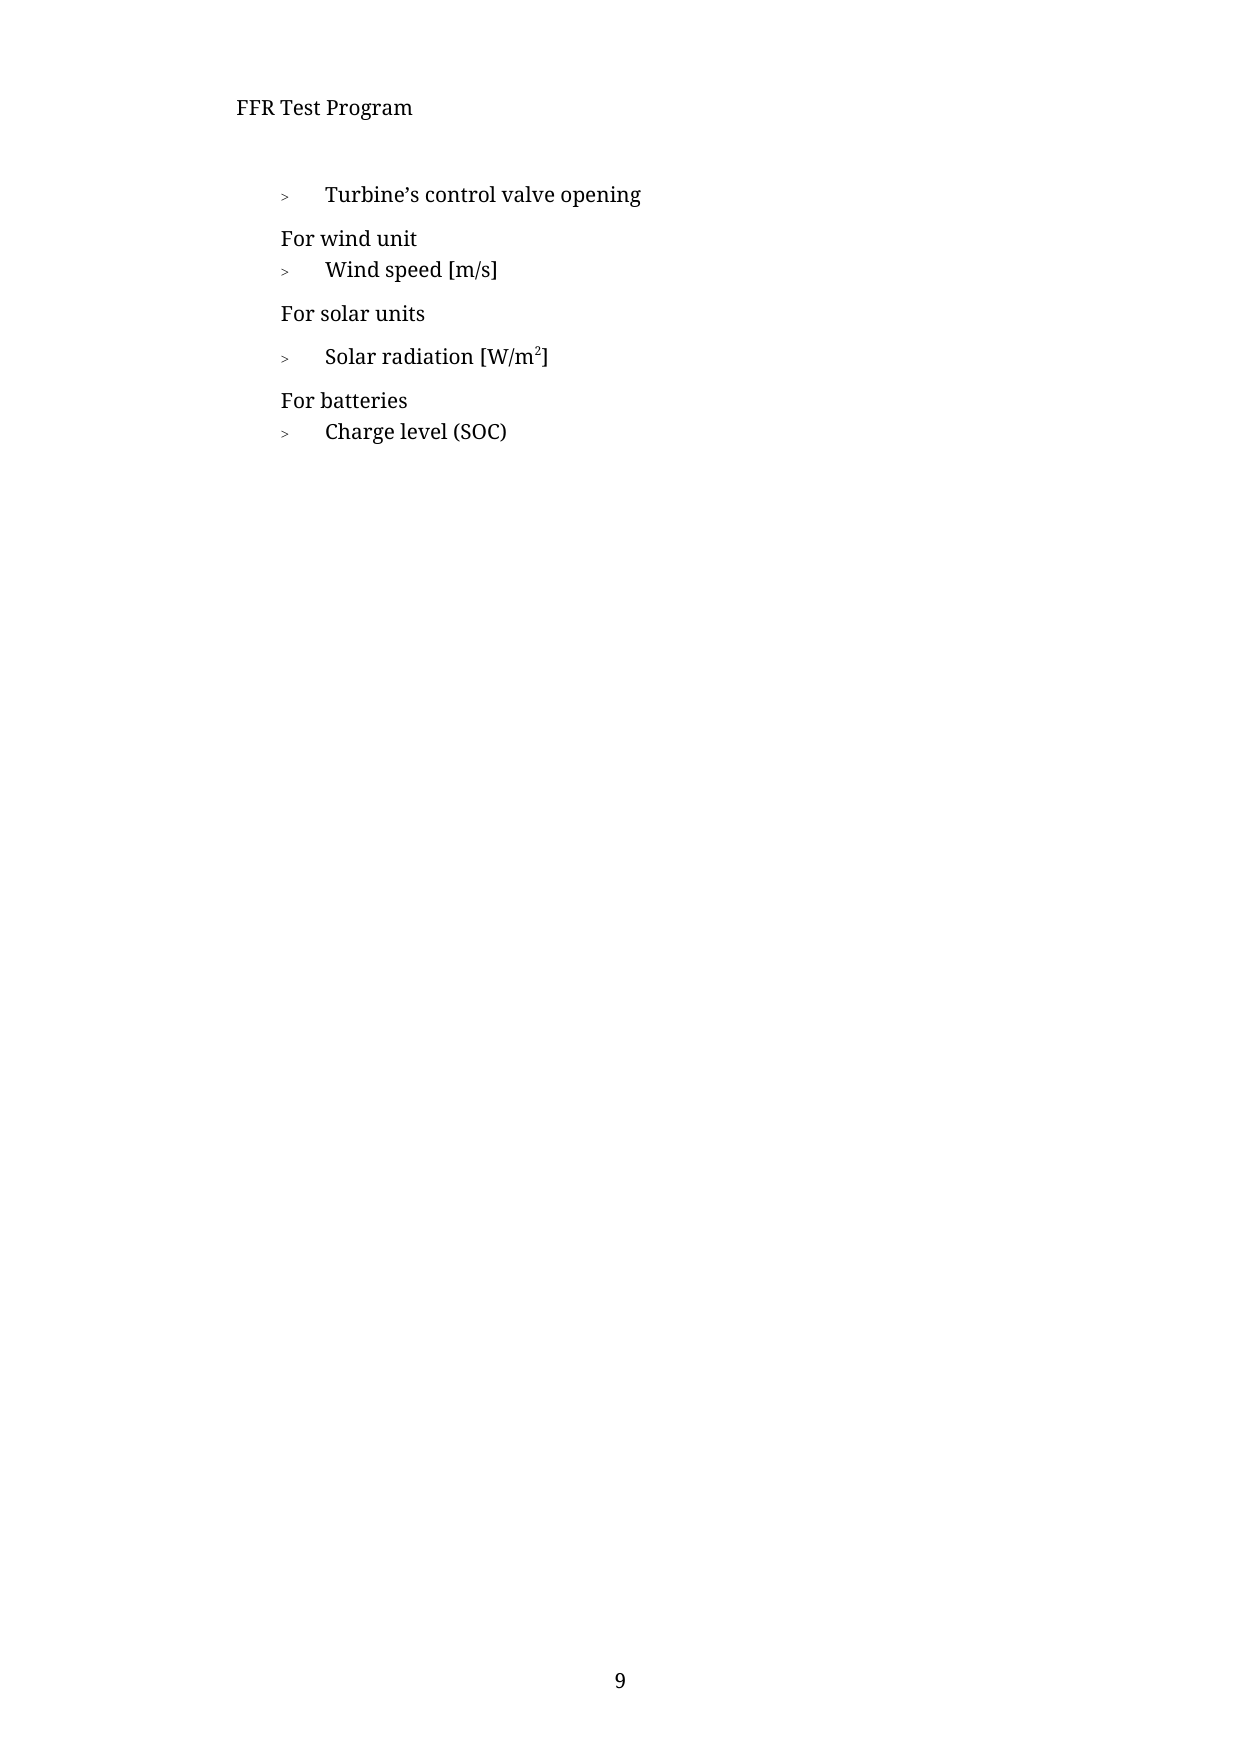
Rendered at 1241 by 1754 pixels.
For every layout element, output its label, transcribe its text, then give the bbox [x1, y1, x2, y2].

text For wind unit [281, 221, 1004, 252]
text For batteries [281, 383, 1004, 415]
list Solar radiation [W/m2] [281, 340, 1004, 371]
list Wind speed [m/s] [281, 252, 1004, 283]
list Turbine’s control valve opening [281, 177, 1004, 208]
list For solar units [281, 296, 1004, 327]
list Charge level (SOC) [281, 415, 1004, 446]
